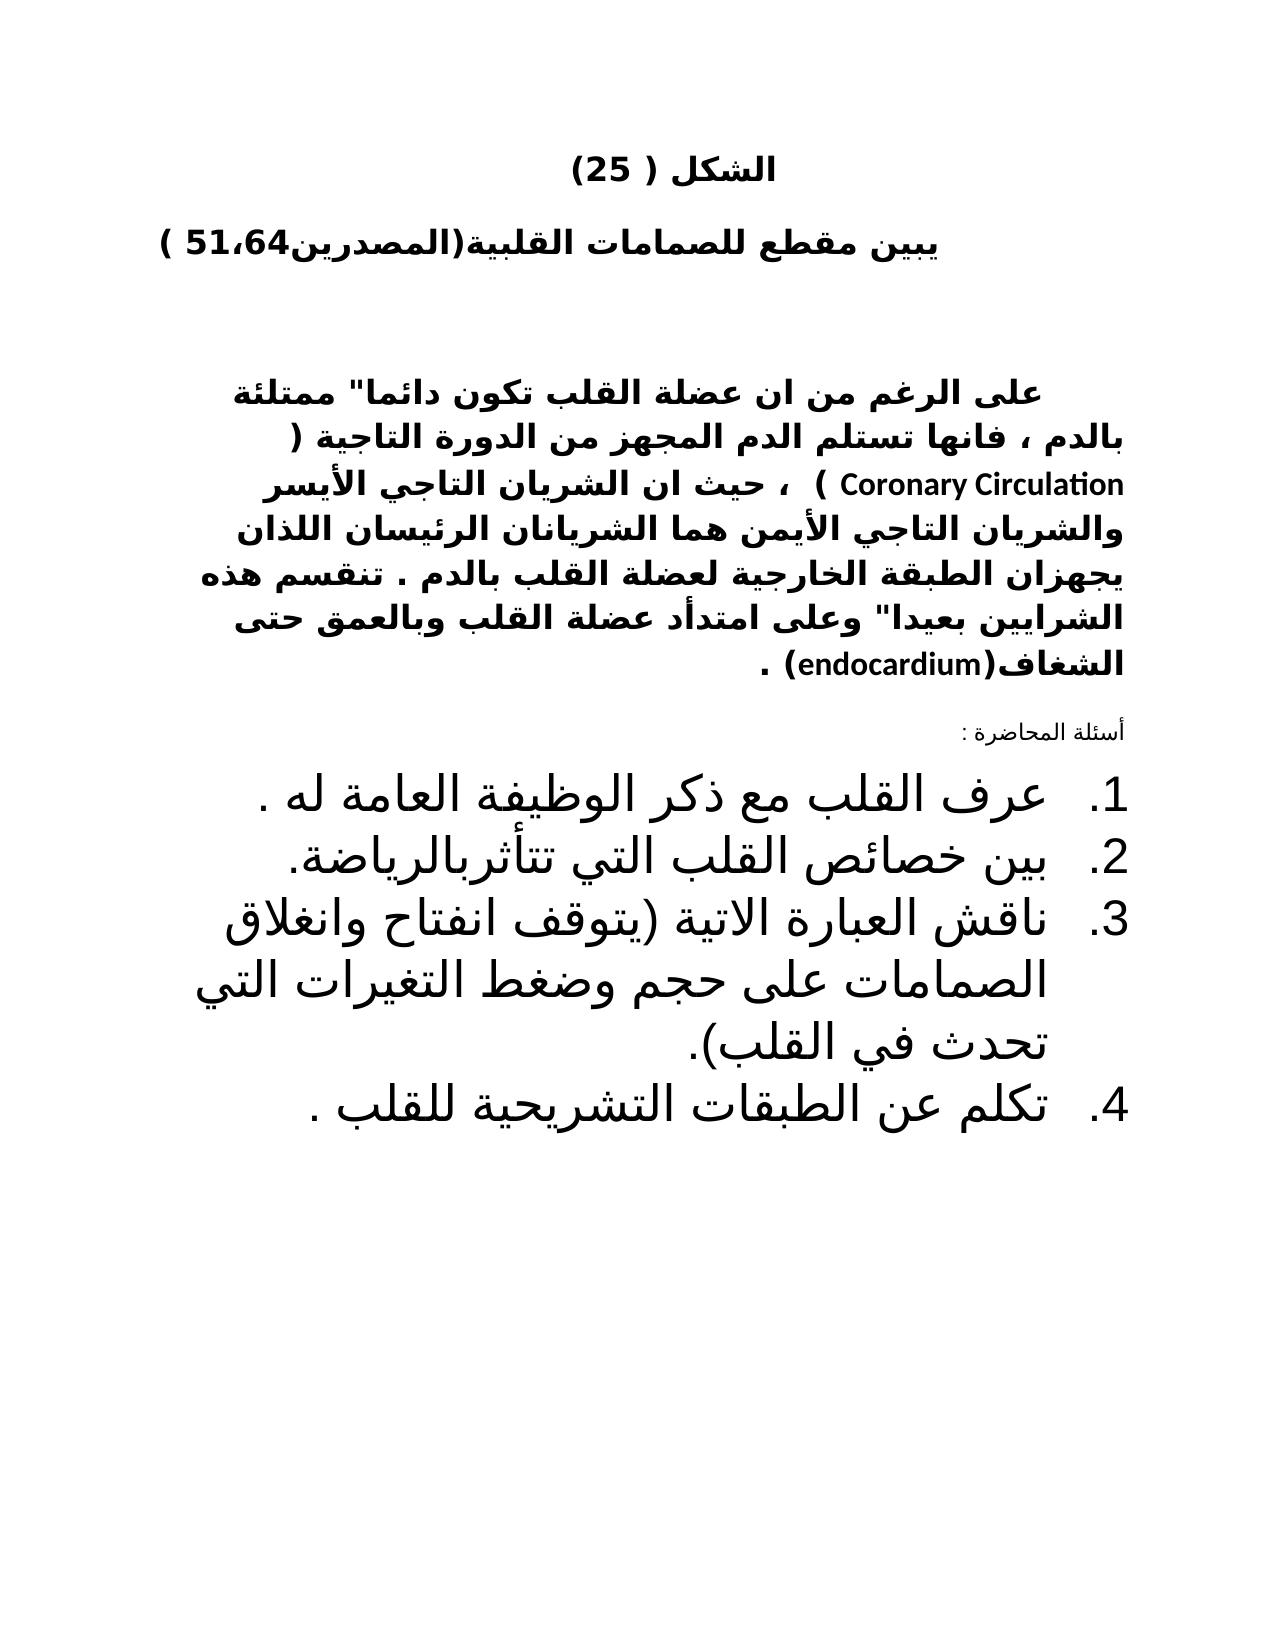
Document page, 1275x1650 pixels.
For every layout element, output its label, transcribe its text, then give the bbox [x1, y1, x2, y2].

text أسئلة المحاضرة : [150, 719, 1125, 745]
text يبين مقطع للصمامات القلبية(المصدرين51،64 ) [150, 224, 1125, 263]
list بين خصائص القلب التي تتأثربالرياضة. [150, 826, 1087, 884]
list تكلم عن الطبقات التشريحية للقلب . [150, 1074, 1087, 1132]
text على الرغم من ان عضلة القلب تكون دائما" ممتلئة بالدم ، فانها تستلم الدم المجهز من الدورة التاجية ( Coronary Circulation ) ، حيث ان الشريان التاجي الأيسر والشريان التاجي الأيمن هما الشريانان الرئيسان اللذان يجهزان الطبقة الخارجية لعضلة القلب بالدم . تنقسم هذه الشرايين بعيدا" وعلى امتدأد عضلة القلب وبالعمق حتى الشغاف(endocardium) . [150, 373, 1125, 684]
list ناقش العبارة الاتية (يتوقف انفتاح وانغلاق الصمامات على حجم وضغط التغيرات التي تحدث في القلب). [150, 888, 1087, 1070]
text الشكل ( 25) [150, 150, 1125, 189]
list عرف القلب مع ذكر الوظيفة العامة له . [150, 764, 1087, 822]
